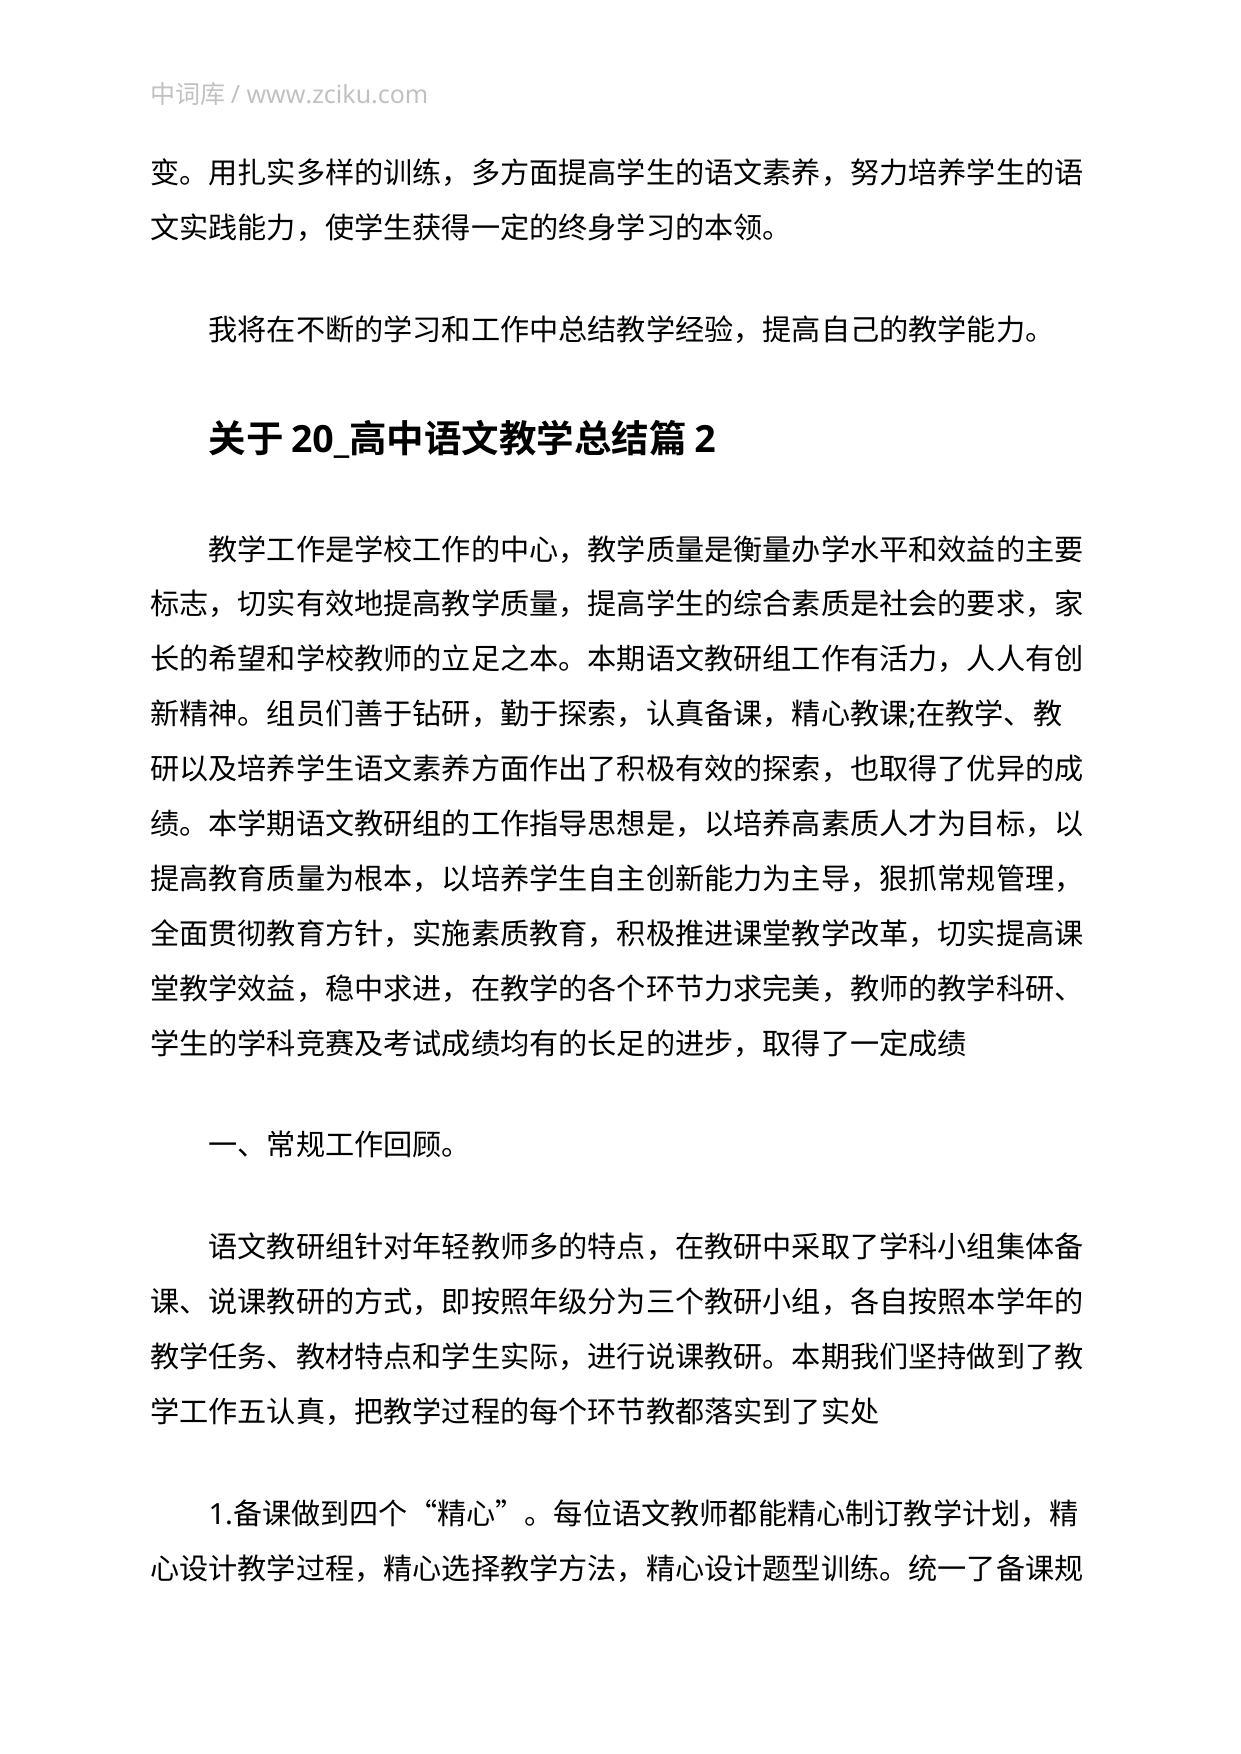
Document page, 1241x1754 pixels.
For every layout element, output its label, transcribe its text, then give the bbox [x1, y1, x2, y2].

text 一、常规工作回顾。 [150, 1122, 1090, 1164]
text 教学工作是学校工作的中心，教学质量是衡量办学水平和效益的主要标志，切实有效地提高教学质量，提高学生的综合素质是社会的要求，家长的希望和学校教师的立足之本。本期语文教研组工作有活力，人人有创新精神。组员们善于钻研，勤于探索，认真备课，精心教课;在教学、教研以及培养学生语文素养方面作出了积极有效的探索，也取得了优异的成绩。本学期语文教研组的工作指导思想是，以培养高素质人才为目标，以提高教育质量为根本，以培养学生自主创新能力为主导，狠抓常规管理，全面贯彻教育方针，实施素质教育，积极推进课堂教学改革，切实提高课堂教学效益，稳中求进，在教学的各个环节力求完美，教师的教学科研、学生的学科竞赛及考试成绩均有的长足的进步，取得了一定成绩 [150, 526, 1090, 1062]
text 我将在不断的学习和工作中总结教学经验，提高自己的教学能力。 [150, 307, 1090, 349]
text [150, 150, 1090, 247]
text 语文教研组针对年轻教师多的特点，在教研中采取了学科小组集体备课、说课教研的方式，即按照年级分为三个教研小组，各自按照本学年的教学任务、教材特点和学生实际，进行说课教研。本期我们坚持做到了教学工作五认真，把教学过程的每个环节教都落实到了实处 [150, 1224, 1090, 1431]
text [150, 1490, 1090, 1587]
text 关于20_高中语文教学总结篇2 [150, 408, 1090, 463]
